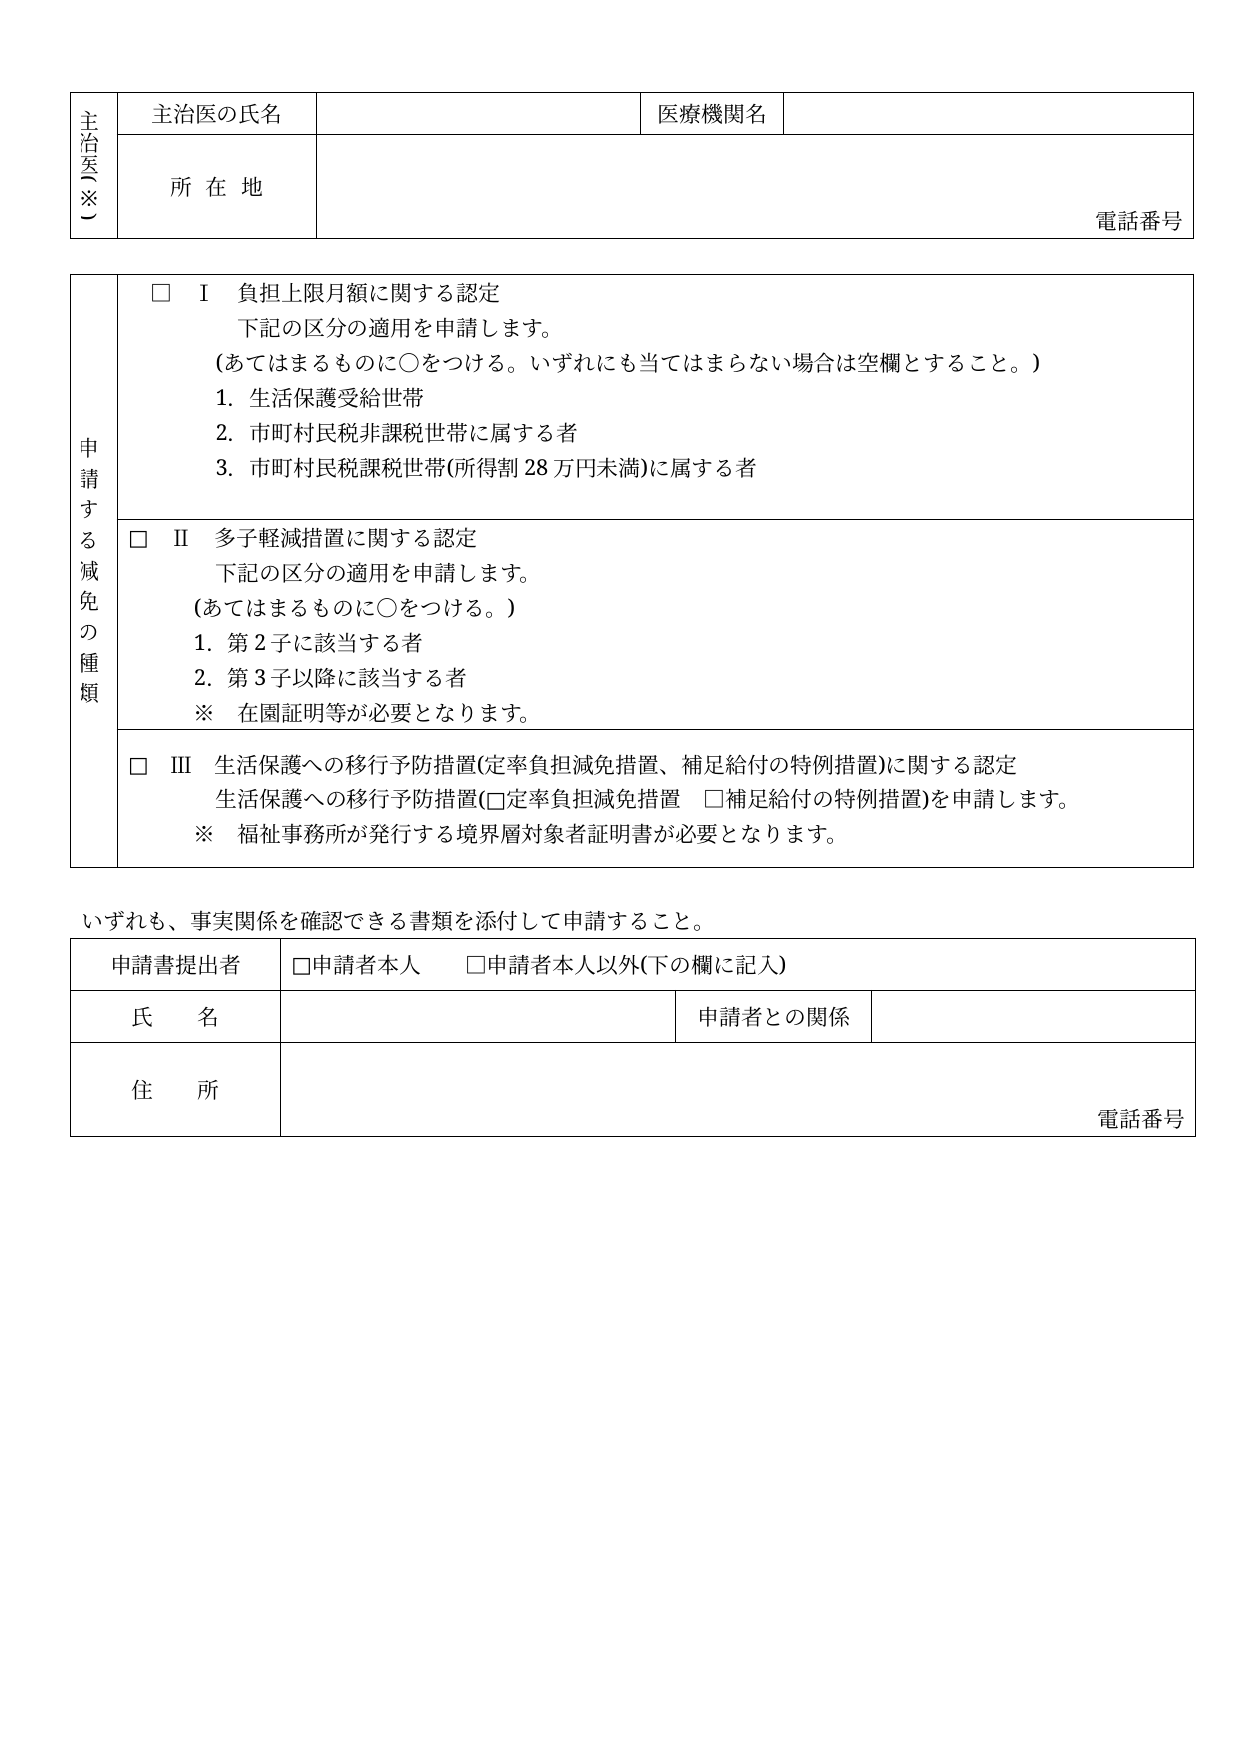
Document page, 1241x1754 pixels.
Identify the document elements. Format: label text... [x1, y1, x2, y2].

table_cell 所在地 [118, 135, 316, 238]
table_cell 氏名 [71, 991, 280, 1042]
table_header [784, 93, 1193, 133]
table_cell □ Ⅱ 多子軽減措置に関する認定 下記の区分の適用を申請します。 (あてはまるものに○をつける。) 1．第2子に該当する者 2．第3子以降に該当する者 ※ 在園証明等が必要となります。 [118, 520, 1193, 729]
table_cell 申請者との関係 [676, 991, 871, 1042]
table_cell [872, 991, 1195, 1042]
table_cell 住所 [71, 1043, 280, 1136]
table_cell 電話番号 [281, 1043, 1195, 1136]
table_header 医療機関名 [641, 93, 783, 133]
table_cell 電話番号 [317, 135, 1193, 238]
table_header [317, 93, 640, 133]
table_header 申請書提出者 [71, 939, 280, 990]
table_header 主治医(※) [71, 93, 117, 238]
table_cell □ Ⅲ 生活保護への移行予防措置(定率負担減免措置、補足給付の特例措置)に関する認定 生活保護への移行予防措置(□定率負担減免措置 □補足給付の特例措置)を申請します。 ※ 福祉事務所が発行する境界層対象者証明書が必要となります。 [118, 730, 1193, 867]
table_header □申請者本人 □申請者本人以外(下の欄に記入) [281, 939, 1195, 990]
table_header 主治医の氏名 [118, 93, 316, 133]
table_cell [281, 991, 675, 1042]
table_header □ Ⅰ 負担上限月額に関する認定 下記の区分の適用を申請します。 (あてはまるものに○をつける。いずれにも当てはまらない場合は空欄とすること。) 1．生活保護受給世帯 2．市町村民税非課税世帯に属する者 3．市町村民税課税世帯(所得割28万円未満)に属する者 [118, 275, 1193, 519]
text いずれも、事実関係を確認できる書類を添付して申請すること。 [59, 903, 1181, 938]
table_header 申請する減免の種類 [71, 275, 117, 867]
